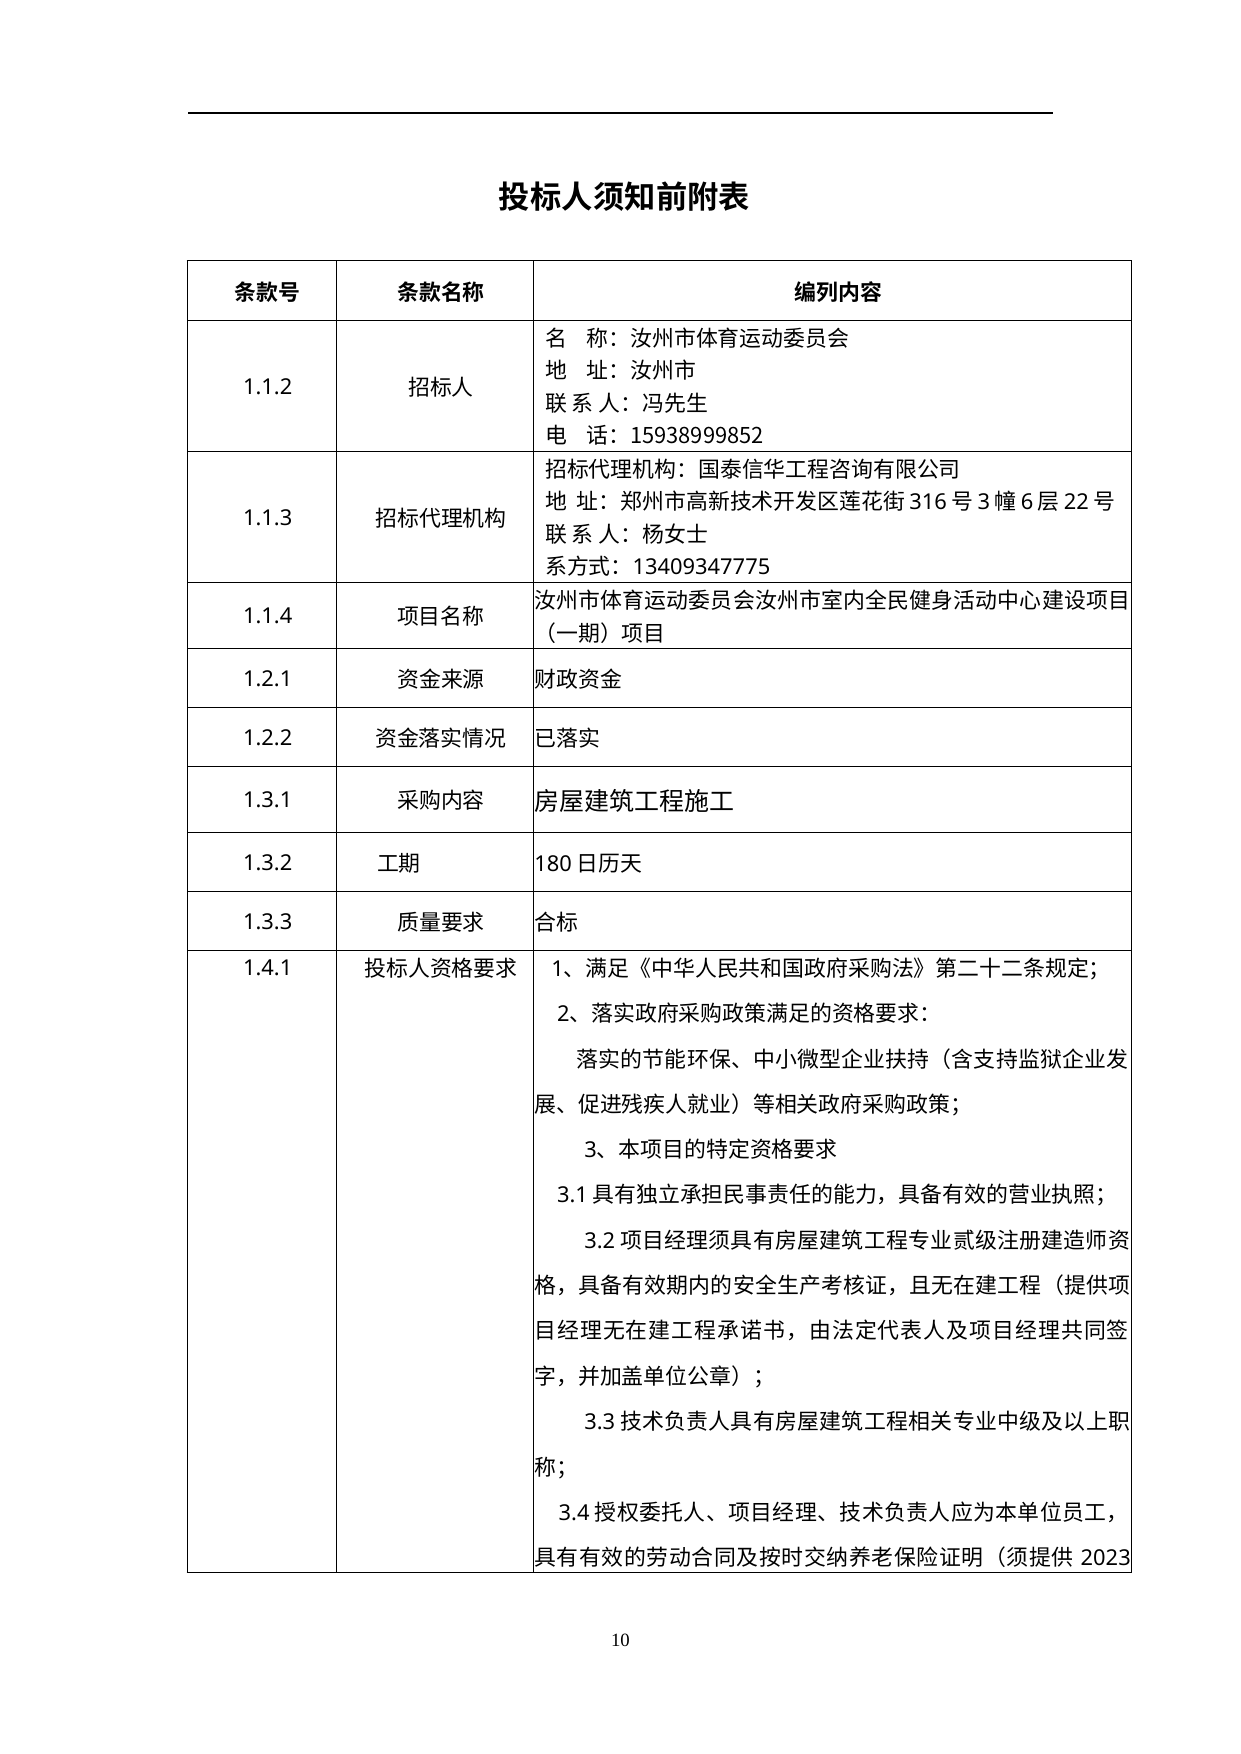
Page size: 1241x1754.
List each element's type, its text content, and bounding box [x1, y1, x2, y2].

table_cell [534, 951, 1131, 1572]
table_cell 名 称：汝州市体育运动委员会 地 址：汝州市 联 系 人：冯先生 电 话：15938999852 [534, 321, 1131, 451]
table_cell 1.2.2 [188, 708, 336, 766]
table_header 编列内容 [534, 261, 1131, 319]
table_cell 房屋建筑工程施工 [534, 767, 1131, 832]
table_cell 180日历天 [534, 833, 1131, 891]
table_cell 投标人资格要求 [337, 951, 533, 1572]
table_cell 招标人 [337, 321, 533, 451]
table_header 条款名称 [337, 261, 533, 319]
table_cell 1.2.1 [188, 649, 336, 707]
table_cell 招标代理机构 [337, 452, 533, 582]
table_cell 汝州市体育运动委员会汝州市室内全民健身活动中心建设项目（一期）项目 [534, 583, 1131, 648]
table_cell 1.3.3 [188, 892, 336, 950]
table_cell 项目名称 [337, 583, 533, 648]
table_cell 工期 [337, 833, 533, 891]
table_cell 1.1.2 [188, 321, 336, 451]
table_cell 采购内容 [337, 767, 533, 832]
table_cell 1.4.1 [188, 951, 336, 1572]
table_cell 招标代理机构：国泰信华工程咨询有限公司 地 址：郑州市高新技术开发区莲花街316号3幢6层22号 联 系 人：杨女士 系方式：13409347775 [534, 452, 1131, 582]
table_cell 质量要求 [337, 892, 533, 950]
table_cell 资金来源 [337, 649, 533, 707]
table_cell 资金落实情况 [337, 708, 533, 766]
table_header 条款号 [188, 261, 336, 319]
table_cell 1.3.1 [188, 767, 336, 832]
table_cell 1.3.2 [188, 833, 336, 891]
table_cell 财政资金 [534, 649, 1131, 707]
subtitle 投标人须知前附表 [187, 162, 1053, 227]
table_cell 1.1.4 [188, 583, 336, 648]
table_cell 已落实 [534, 708, 1131, 766]
table_cell 合标 [534, 892, 1131, 950]
table_cell 1.1.3 [188, 452, 336, 582]
